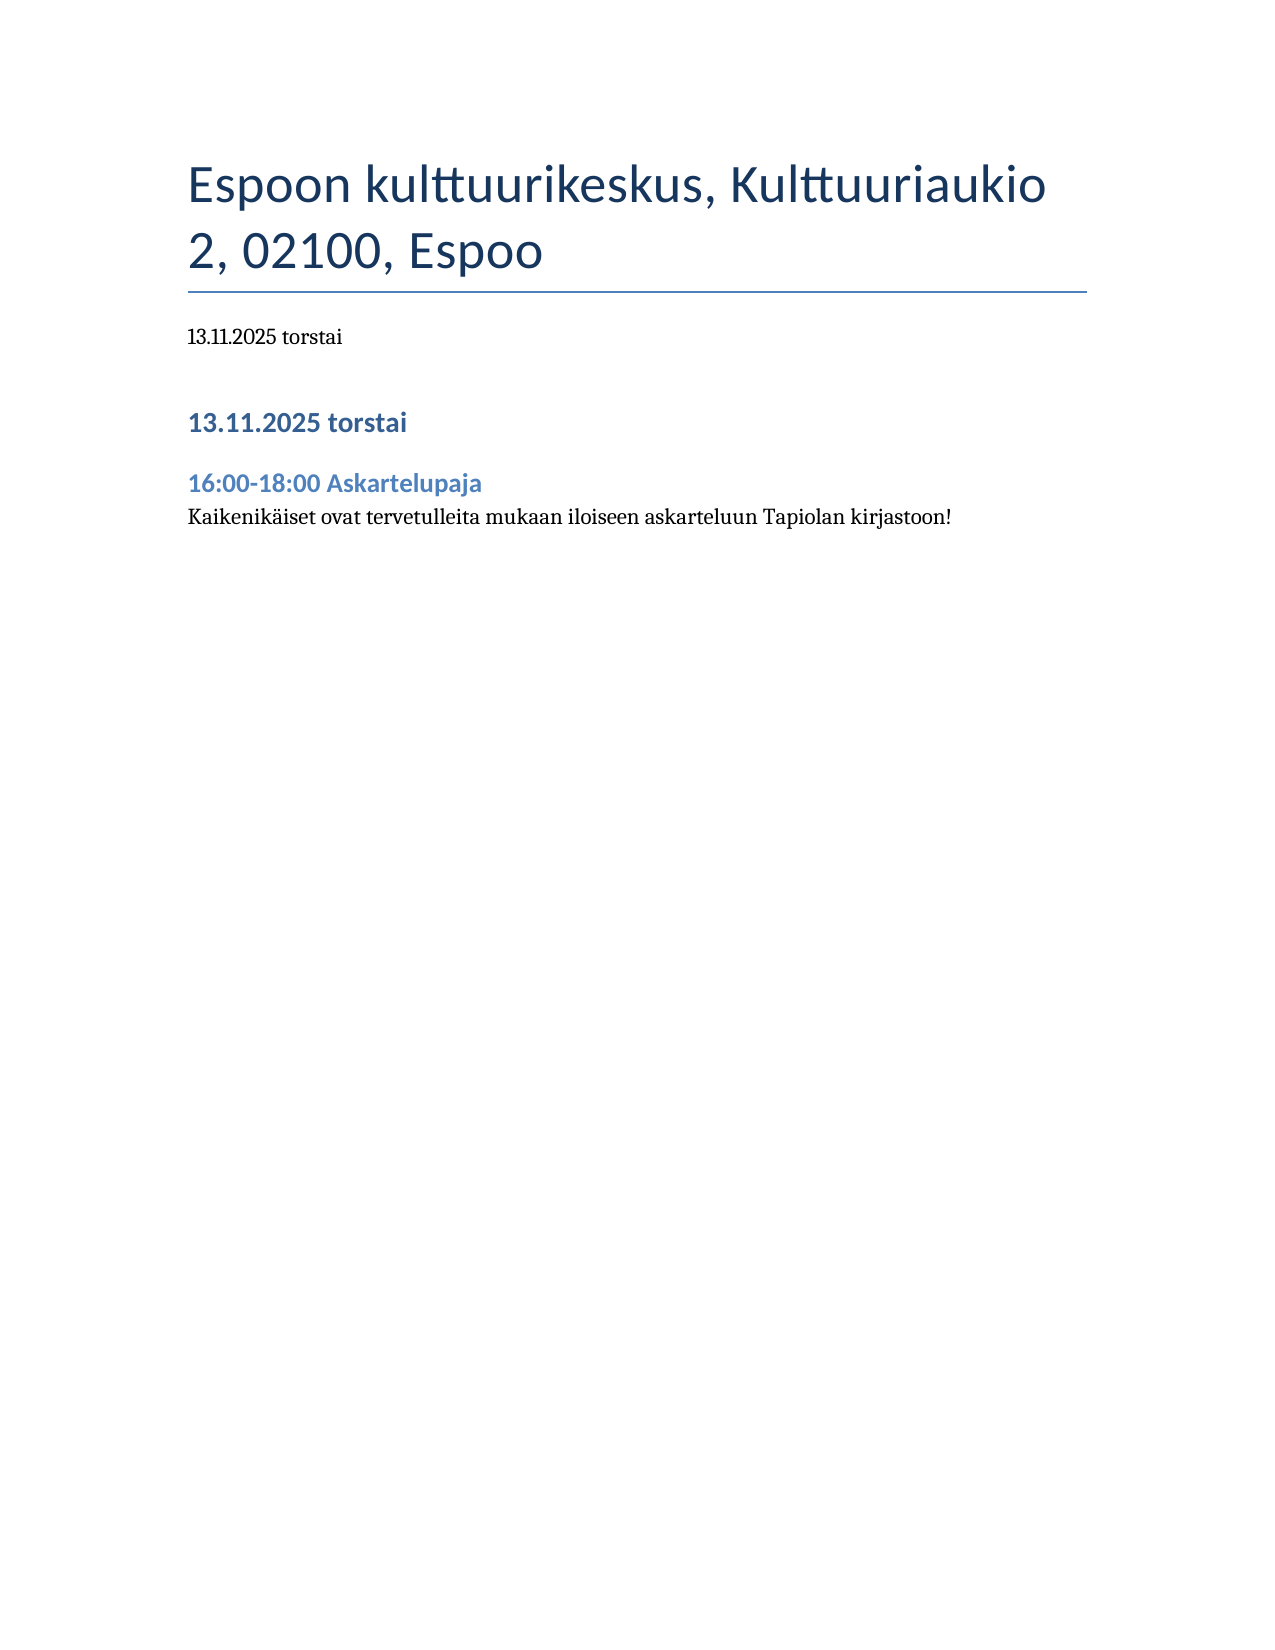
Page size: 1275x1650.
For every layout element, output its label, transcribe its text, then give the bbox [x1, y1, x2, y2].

subtitle 13.11.2025 torstai [187, 404, 1087, 440]
subtitle 16:00-18:00 Askartelupaja [187, 466, 1087, 499]
title Espoon kulttuurikeskus, Kulttuuriaukio 2, 02100, Espoo [187, 150, 1087, 293]
text 13.11.2025 torstai [187, 324, 1087, 350]
text Kaikenikäiset ovat tervetulleita mukaan iloiseen askarteluun Tapiolan kirjastoon! [187, 504, 1087, 530]
